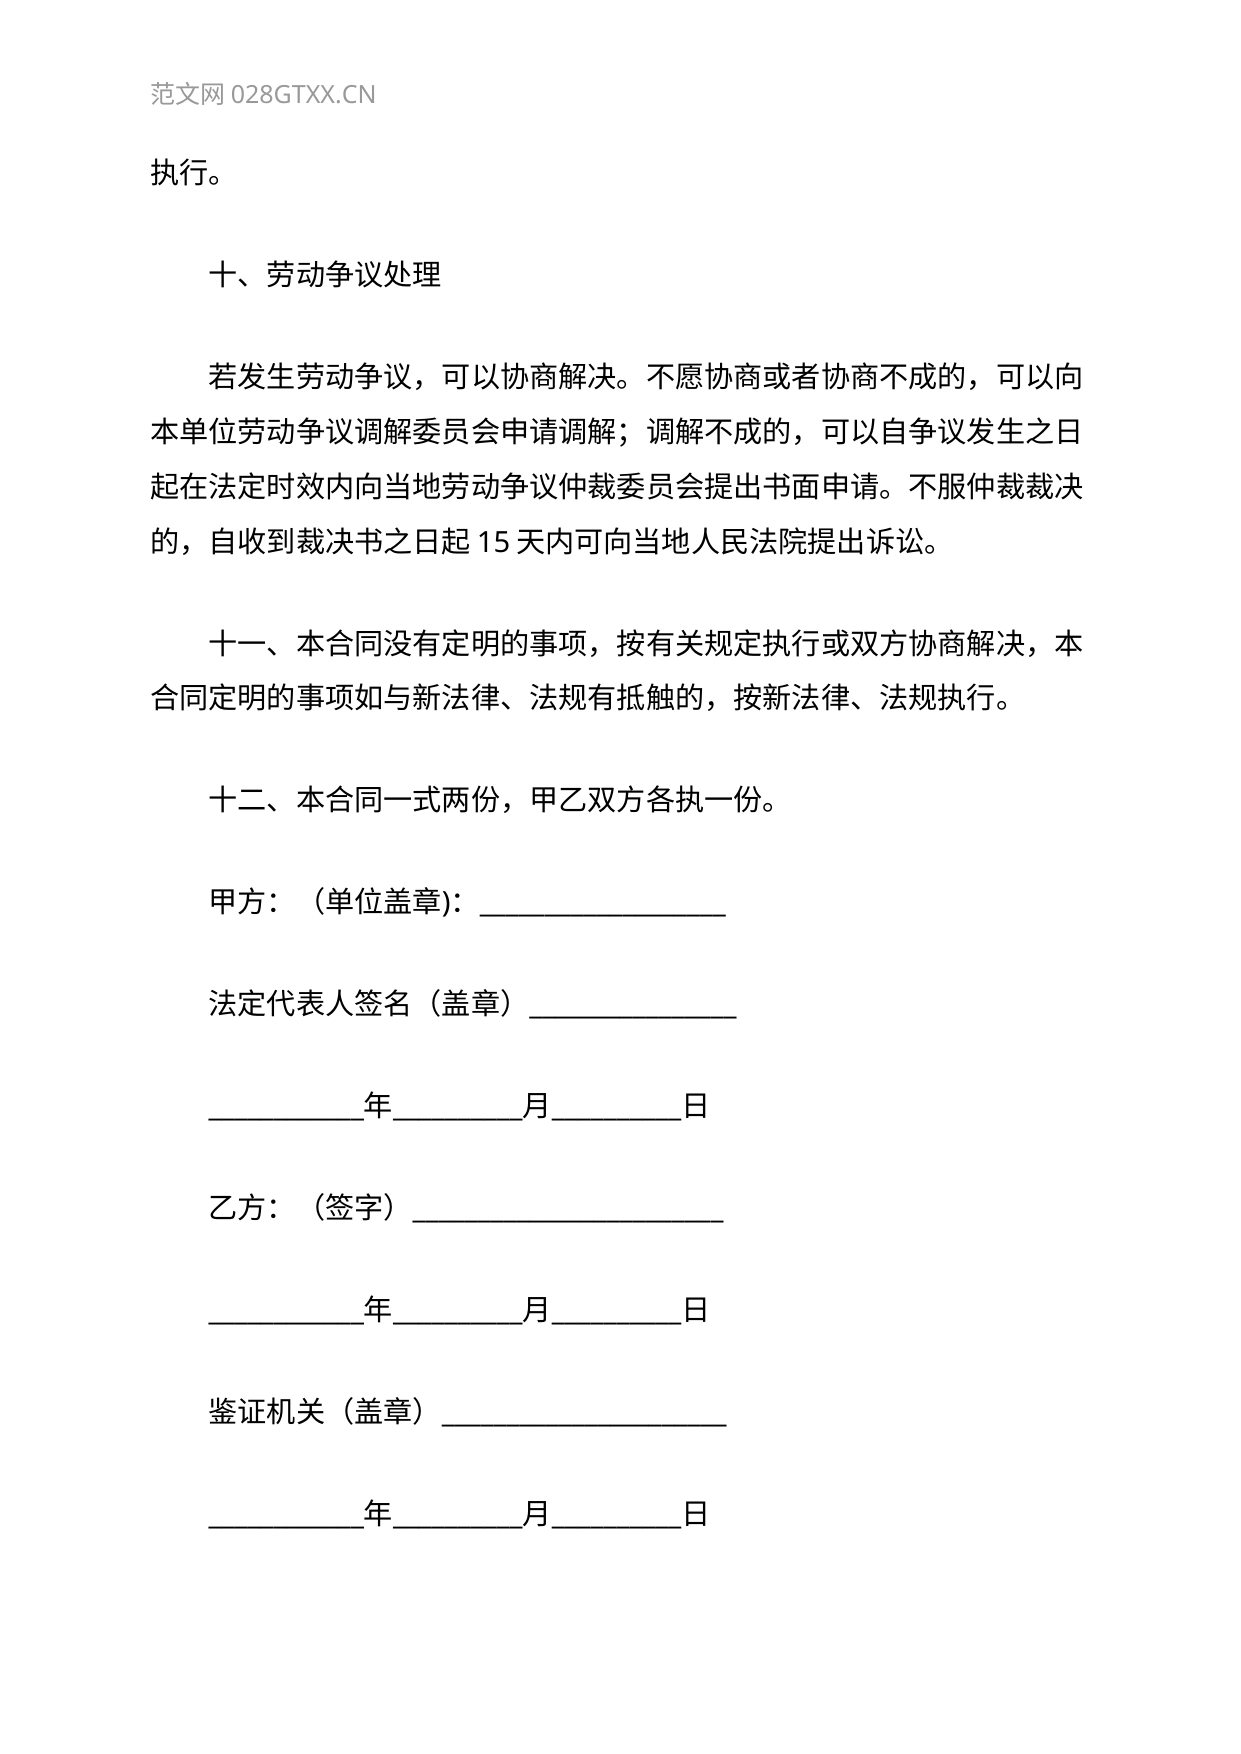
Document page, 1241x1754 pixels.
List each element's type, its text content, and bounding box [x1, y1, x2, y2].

text ____________年__________月__________日 [150, 1083, 1090, 1125]
text 乙方：（签字）________________________ [150, 1184, 1090, 1227]
text 法定代表人签名（盖章）________________ [150, 981, 1090, 1023]
text 十、劳动争议处理 [150, 252, 1090, 294]
text 十一、本合同没有定明的事项，按有关规定执行或双方协商解决，本合同定明的事项如与新法律、法规有抵触的，按新法律、法规执行。 [150, 620, 1090, 717]
text 十二、本合同一式两份，甲乙双方各执一份。 [150, 777, 1090, 819]
text 甲方：（单位盖章)：___________________ [150, 879, 1090, 921]
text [150, 150, 1090, 192]
text ____________年__________月__________日 [150, 1491, 1090, 1533]
text ____________年__________月__________日 [150, 1287, 1090, 1329]
text 若发生劳动争议，可以协商解决。不愿协商或者协商不成的，可以向本单位劳动争议调解委员会申请调解；调解不成的，可以自争议发生之日起在法定时效内向当地劳动争议仲裁委员会提出书面申请。不服仲裁裁决的，自收到裁决书之日起15天内可向当地人民法院提出诉讼。 [150, 353, 1090, 561]
text 鉴证机关（盖章）______________________ [150, 1388, 1090, 1431]
